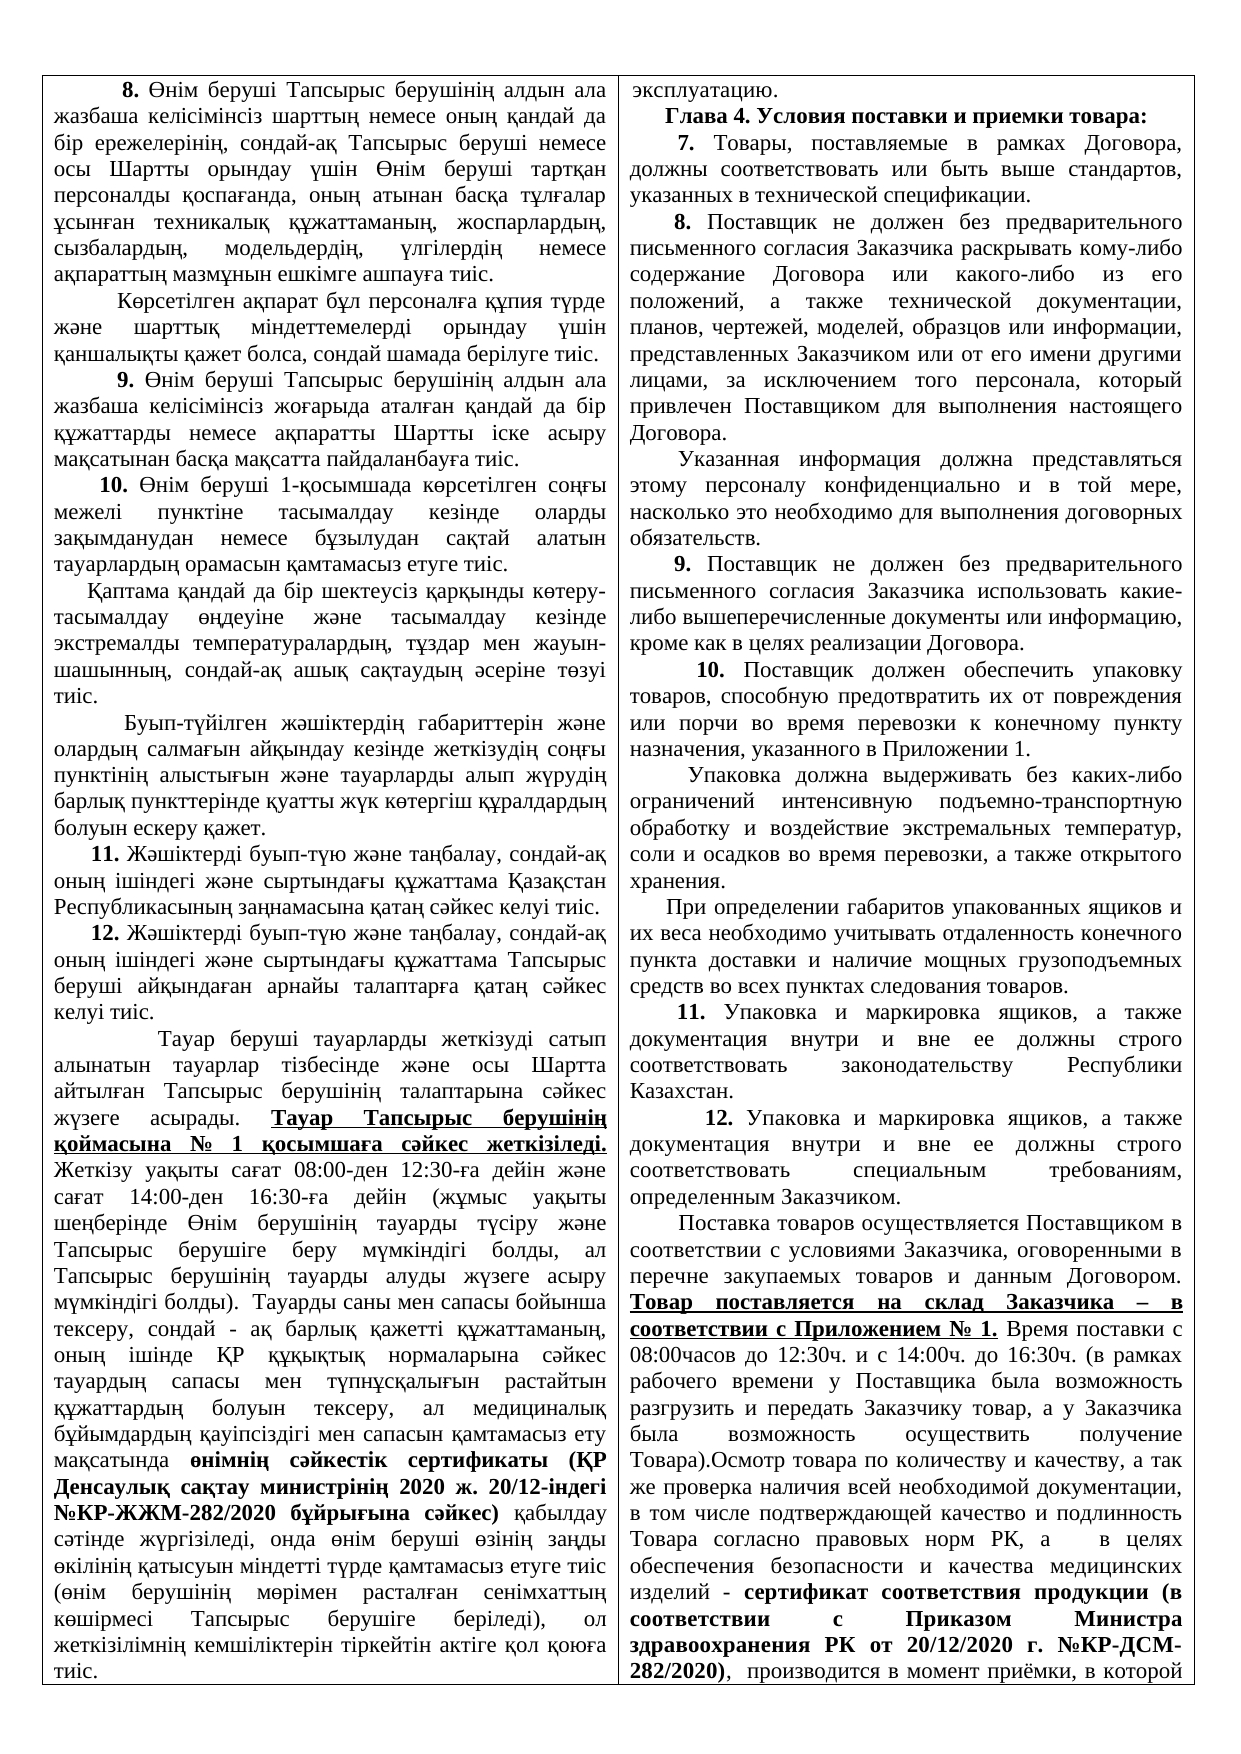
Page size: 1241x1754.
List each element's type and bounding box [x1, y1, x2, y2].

table_header [619, 76, 1194, 1684]
table_header [43, 76, 618, 1684]
